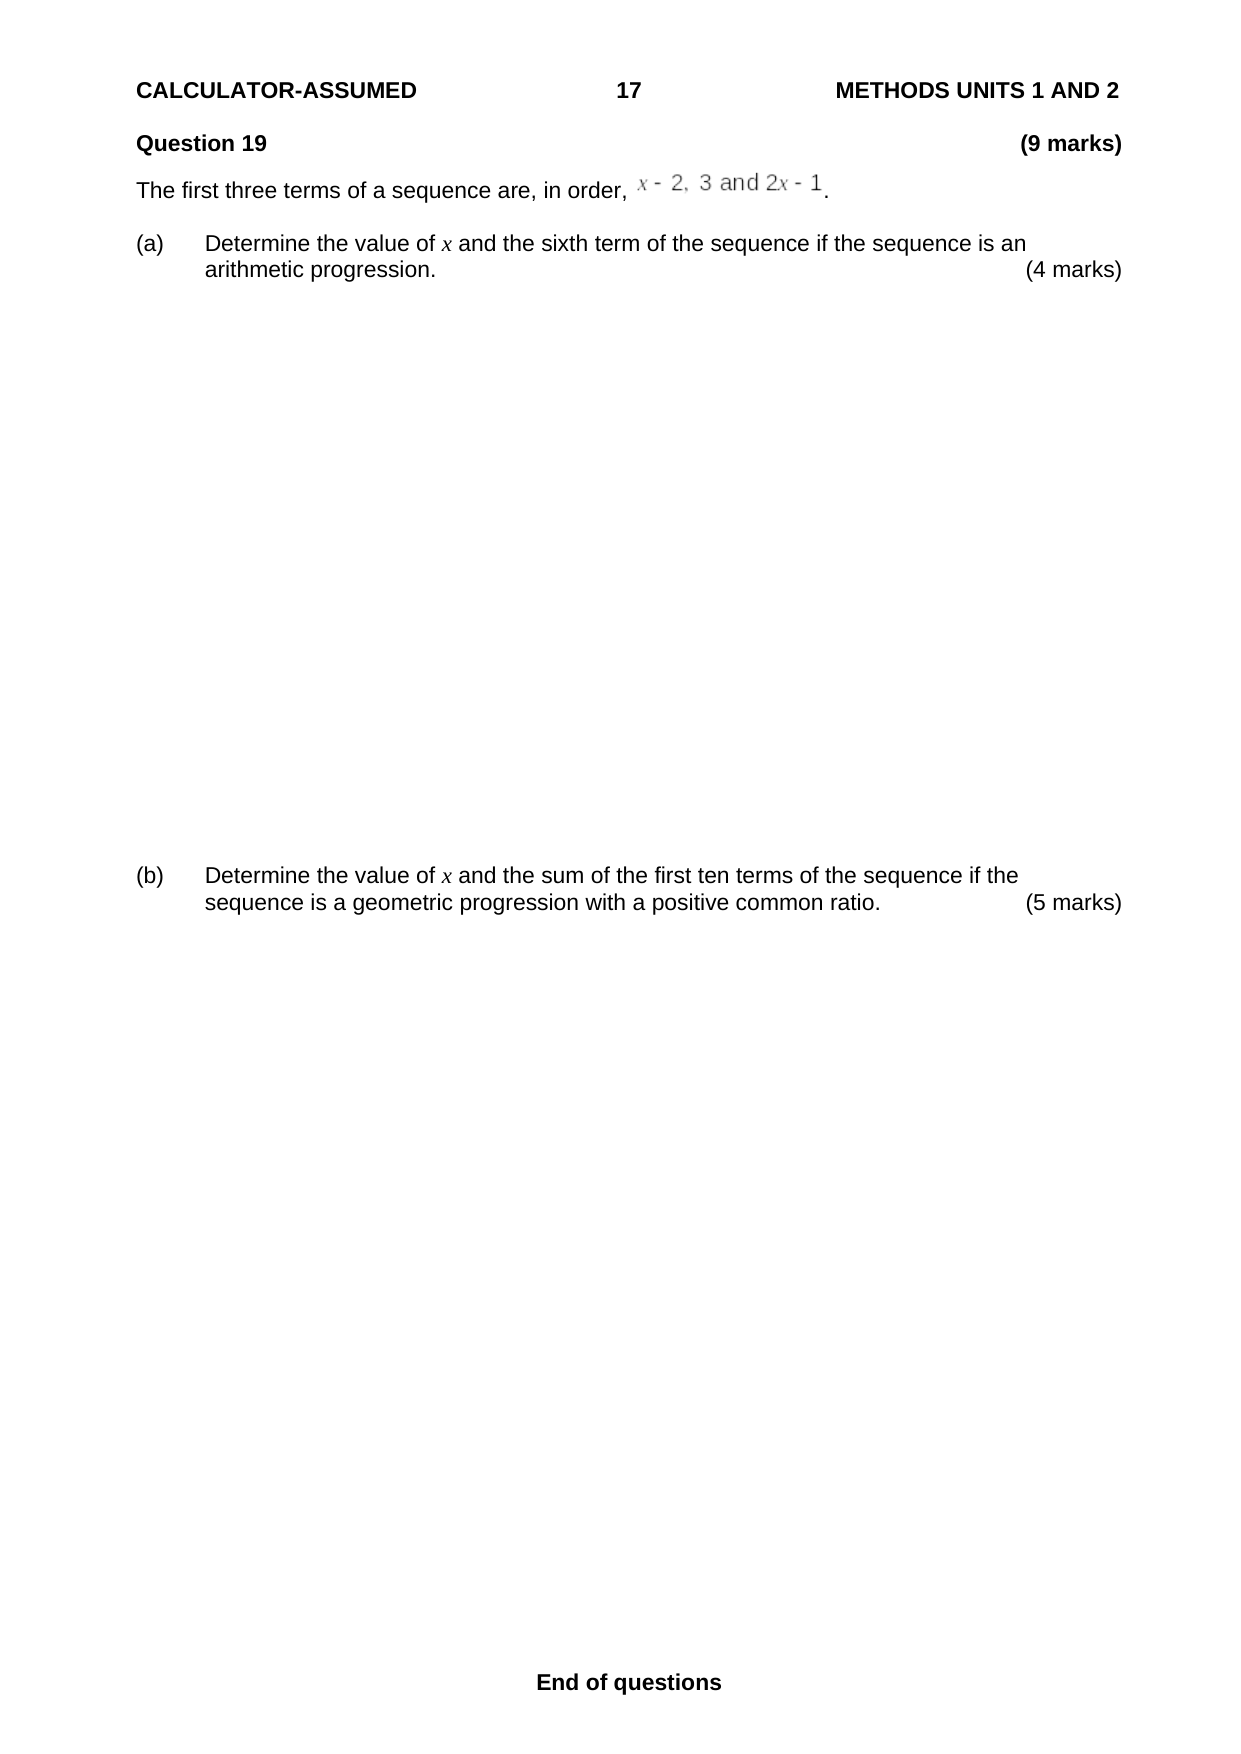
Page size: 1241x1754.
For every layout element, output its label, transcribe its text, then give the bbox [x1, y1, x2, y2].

text (b) Determine the value of x and the sum of the first ten terms of the sequence if the sequence is a geometric progression with a positive common ratio. (5 marks) [136, 862, 1122, 915]
text Question 19 (9 marks) [136, 130, 1122, 156]
text The first three terms of a sequence are, in order, . [136, 169, 1122, 203]
text (a) Determine the value of x and the sixth term of the sequence if the sequence is an arithmetic progression. (4 marks) [136, 230, 1122, 282]
